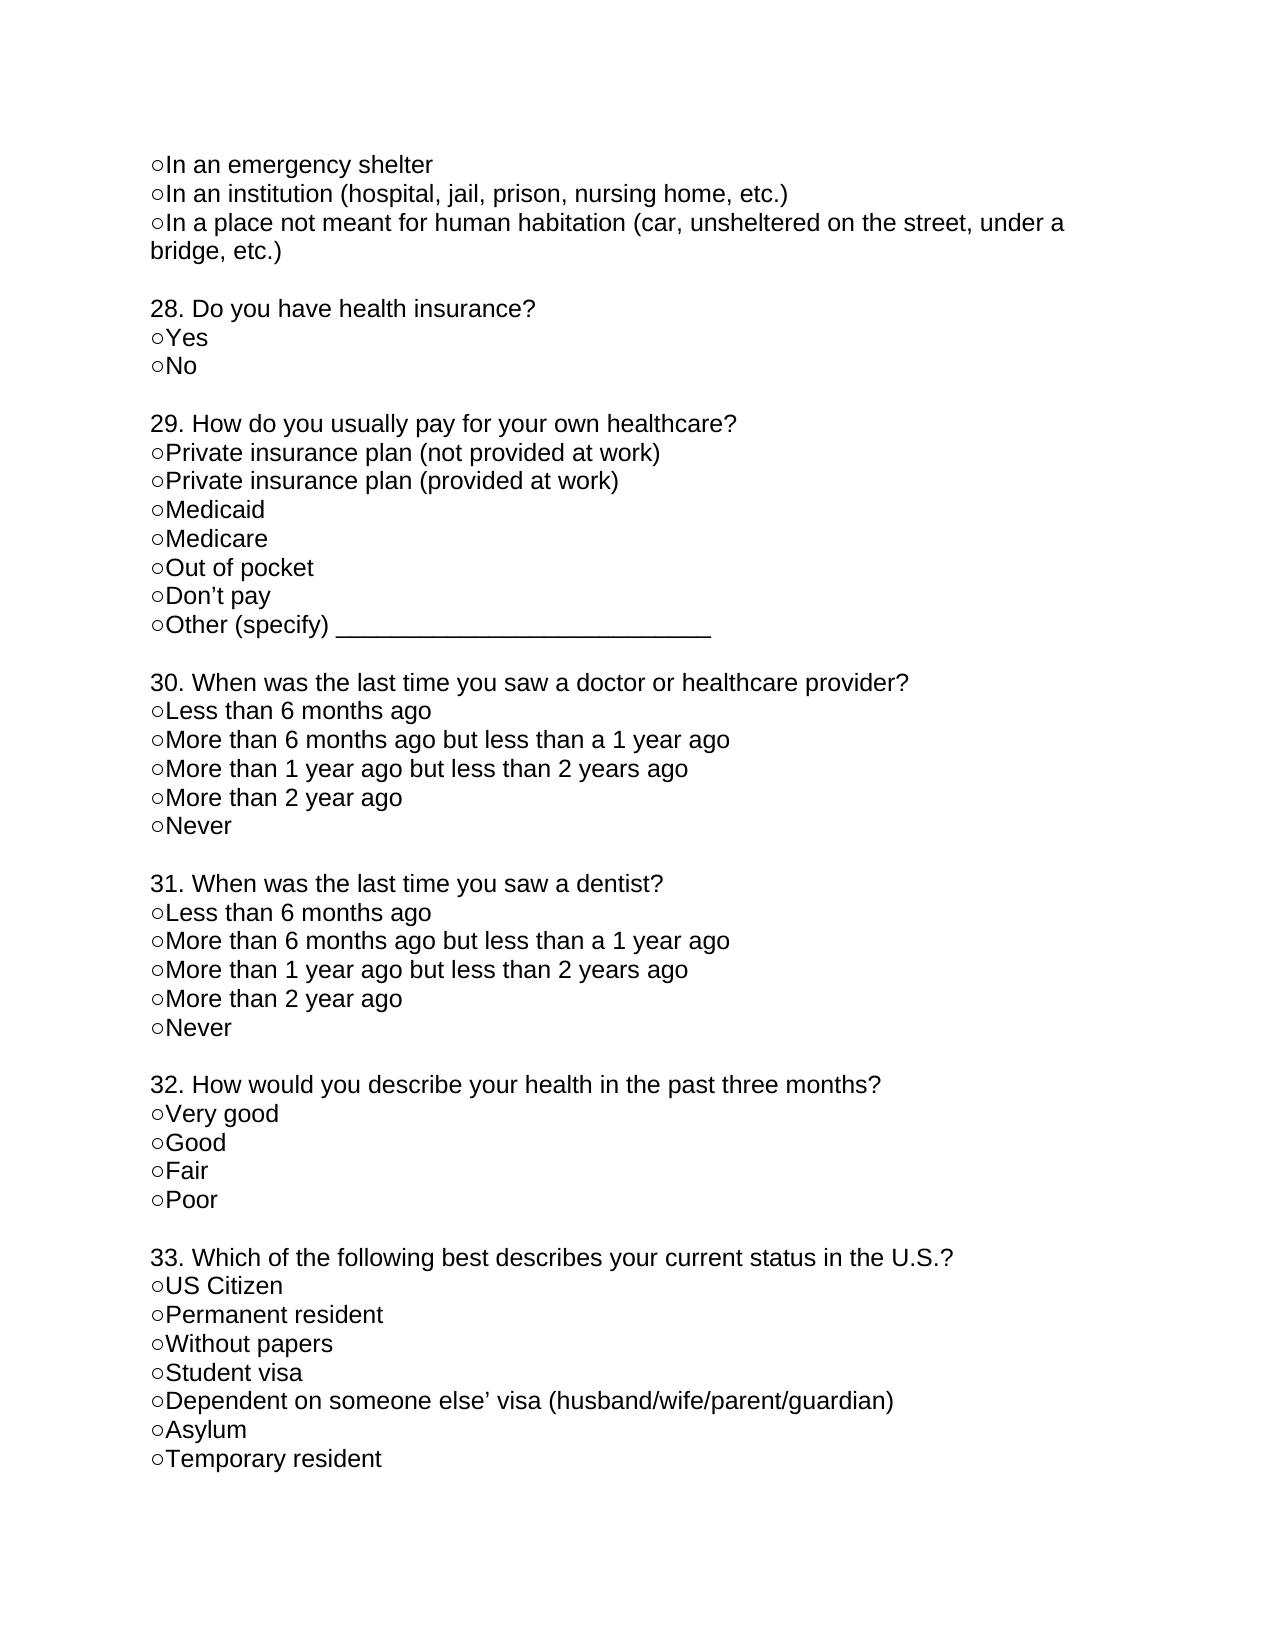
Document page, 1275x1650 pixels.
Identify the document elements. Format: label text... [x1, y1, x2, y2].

text ○No [150, 351, 1125, 380]
text ○US Citizen [150, 1271, 1125, 1300]
text 28. Do you have health insurance? [150, 294, 1125, 322]
text ○Other (specify) ___________________________ [150, 610, 1125, 639]
text 32. How would you describe your health in the past three months? [150, 1070, 1125, 1099]
text ○Good [150, 1127, 1125, 1156]
text ○Poor [150, 1185, 1125, 1214]
text ○Temporary resident [150, 1444, 1125, 1472]
text ○Private insurance plan (not provided at work) [150, 437, 1125, 466]
text ○Less than 6 months ago [150, 696, 1125, 725]
text 29. How do you usually pay for your own healthcare? [150, 409, 1125, 437]
text ○Don’t pay [150, 581, 1125, 610]
text ○Out of pocket [150, 552, 1125, 581]
text ○Private insurance plan (provided at work) [150, 466, 1125, 495]
text ○Medicaid [150, 495, 1125, 524]
text ○More than 2 year ago [150, 782, 1125, 811]
text ○Never [150, 811, 1125, 840]
text ○In an emergency shelter [150, 150, 1125, 179]
text ○Fair [150, 1156, 1125, 1185]
text ○More than 6 months ago but less than a 1 year ago [150, 725, 1125, 754]
text ○In a place not meant for human habitation (car, unsheltered on the street, under a bridge, etc.) [150, 207, 1125, 265]
text ○More than 1 year ago but less than 2 years ago [150, 955, 1125, 984]
text ○Never [150, 1012, 1125, 1041]
text 31. When was the last time you saw a dentist? [150, 869, 1125, 897]
text ○Asylum [150, 1415, 1125, 1444]
text 33. Which of the following best describes your current status in the U.S.? [150, 1242, 1125, 1271]
text ○Permanent resident [150, 1300, 1125, 1329]
text ○More than 1 year ago but less than 2 years ago [150, 754, 1125, 782]
text ○Less than 6 months ago [150, 897, 1125, 926]
text ○Student visa [150, 1357, 1125, 1386]
text ○Without papers [150, 1329, 1125, 1357]
text ○More than 2 year ago [150, 984, 1125, 1012]
text ○Yes [150, 322, 1125, 351]
text ○More than 6 months ago but less than a 1 year ago [150, 926, 1125, 955]
text ○In an institution (hospital, jail, prison, nursing home, etc.) [150, 179, 1125, 207]
text ○Medicare [150, 524, 1125, 552]
text 30. When was the last time you saw a doctor or healthcare provider? [150, 667, 1125, 696]
text ○Dependent on someone else’ visa (husband/wife/parent/guardian) [150, 1386, 1125, 1415]
text ○Very good [150, 1099, 1125, 1127]
